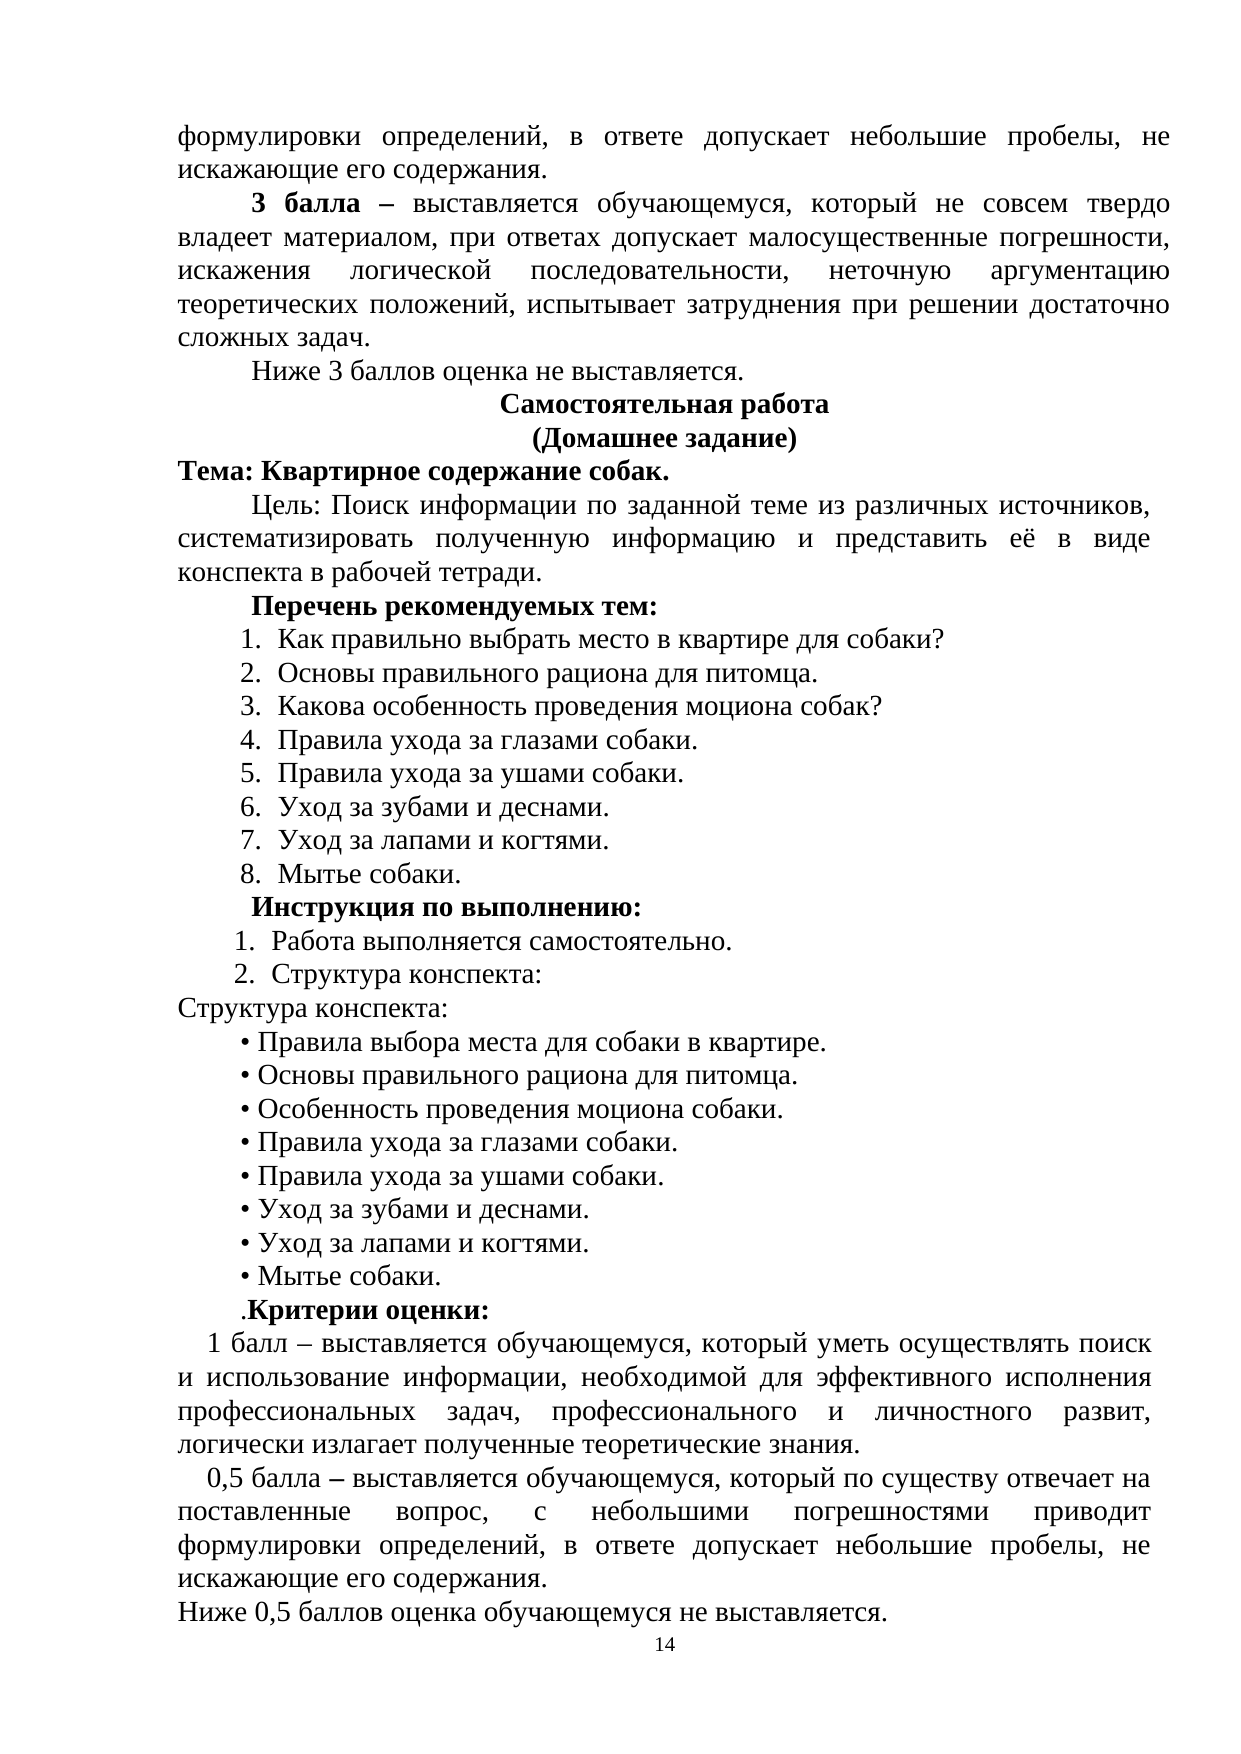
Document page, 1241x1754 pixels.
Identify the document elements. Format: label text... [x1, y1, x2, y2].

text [177, 118, 1171, 185]
list Как правильно выбрать место в квартире для собаки? [240, 621, 1152, 655]
list Какова особенность проведения моциона собак? [240, 688, 1152, 722]
text Инструкция по выполнению: [177, 889, 1152, 923]
text .Критерии оценки: [240, 1292, 1152, 1326]
text 0,5 балла – выставляется обучающемуся, который по существу отвечает на поставленные вопрос, с небольшими погрешностями приводит формулировки определений, в ответе допускает небольшие пробелы, не искажающие его содержания. [177, 1460, 1152, 1594]
text Структура конспекта: [177, 990, 1152, 1024]
text • Основы правильного рациона для питомца. [177, 1057, 1152, 1091]
list Правила ухода за глазами собаки. [240, 722, 1152, 755]
text • Правила ухода за ушами собаки. [240, 1158, 1152, 1191]
text Перечень рекомендуемых тем: [177, 588, 1152, 621]
text • Мытье собаки. [240, 1258, 1152, 1292]
list Уход за лапами и когтями. [240, 822, 1152, 856]
list Работа выполняется самостоятельно. [233, 923, 1152, 957]
text Тема: Квартирное содержание собак. [177, 453, 1152, 487]
text • Правила ухода за глазами собаки. [177, 1124, 1152, 1158]
text • Уход за лапами и когтями. [240, 1225, 1152, 1258]
text Ниже 3 баллов оценка не выставляется. [177, 353, 1171, 386]
text • Уход за зубами и деснами. [240, 1191, 1152, 1225]
text (Домашнее задание) [177, 420, 1152, 453]
list Уход за зубами и деснами. [240, 789, 1152, 822]
text Самостоятельная работа [177, 386, 1152, 420]
list Основы правильного рациона для питомца. [240, 655, 1152, 688]
text • Особенность проведения моциона собаки. [177, 1091, 1152, 1124]
list Правила ухода за ушами собаки. [240, 755, 1152, 789]
text 3 балла – выставляется обучающемуся, который не совсем твердо владеет материалом, при ответах допускает малосущественные погрешности, искажения логической последовательности, неточную аргументацию теоретических положений, испытывает затруднения при решении достаточно сложных задач. [177, 185, 1171, 353]
text Цель: Поиск информации по заданной теме из различных источников, систематизировать полученную информацию и представить её в виде конспекта в рабочей тетради. [177, 487, 1152, 588]
text Ниже 0,5 баллов оценка обучающемуся не выставляется. [177, 1594, 1152, 1627]
list Мытье собаки. [240, 856, 1152, 889]
list Структура конспекта: [233, 957, 1152, 990]
text 1 балл – выставляется обучающемуся, который уметь осуществлять поиск и использование информации, необходимой для эффективного исполнения профессиональных задач, профессионального и личностного развит, логически излагает полученные теоретические знания. [177, 1326, 1152, 1460]
text • Правила выбора места для собаки в квартире. [240, 1024, 1152, 1057]
